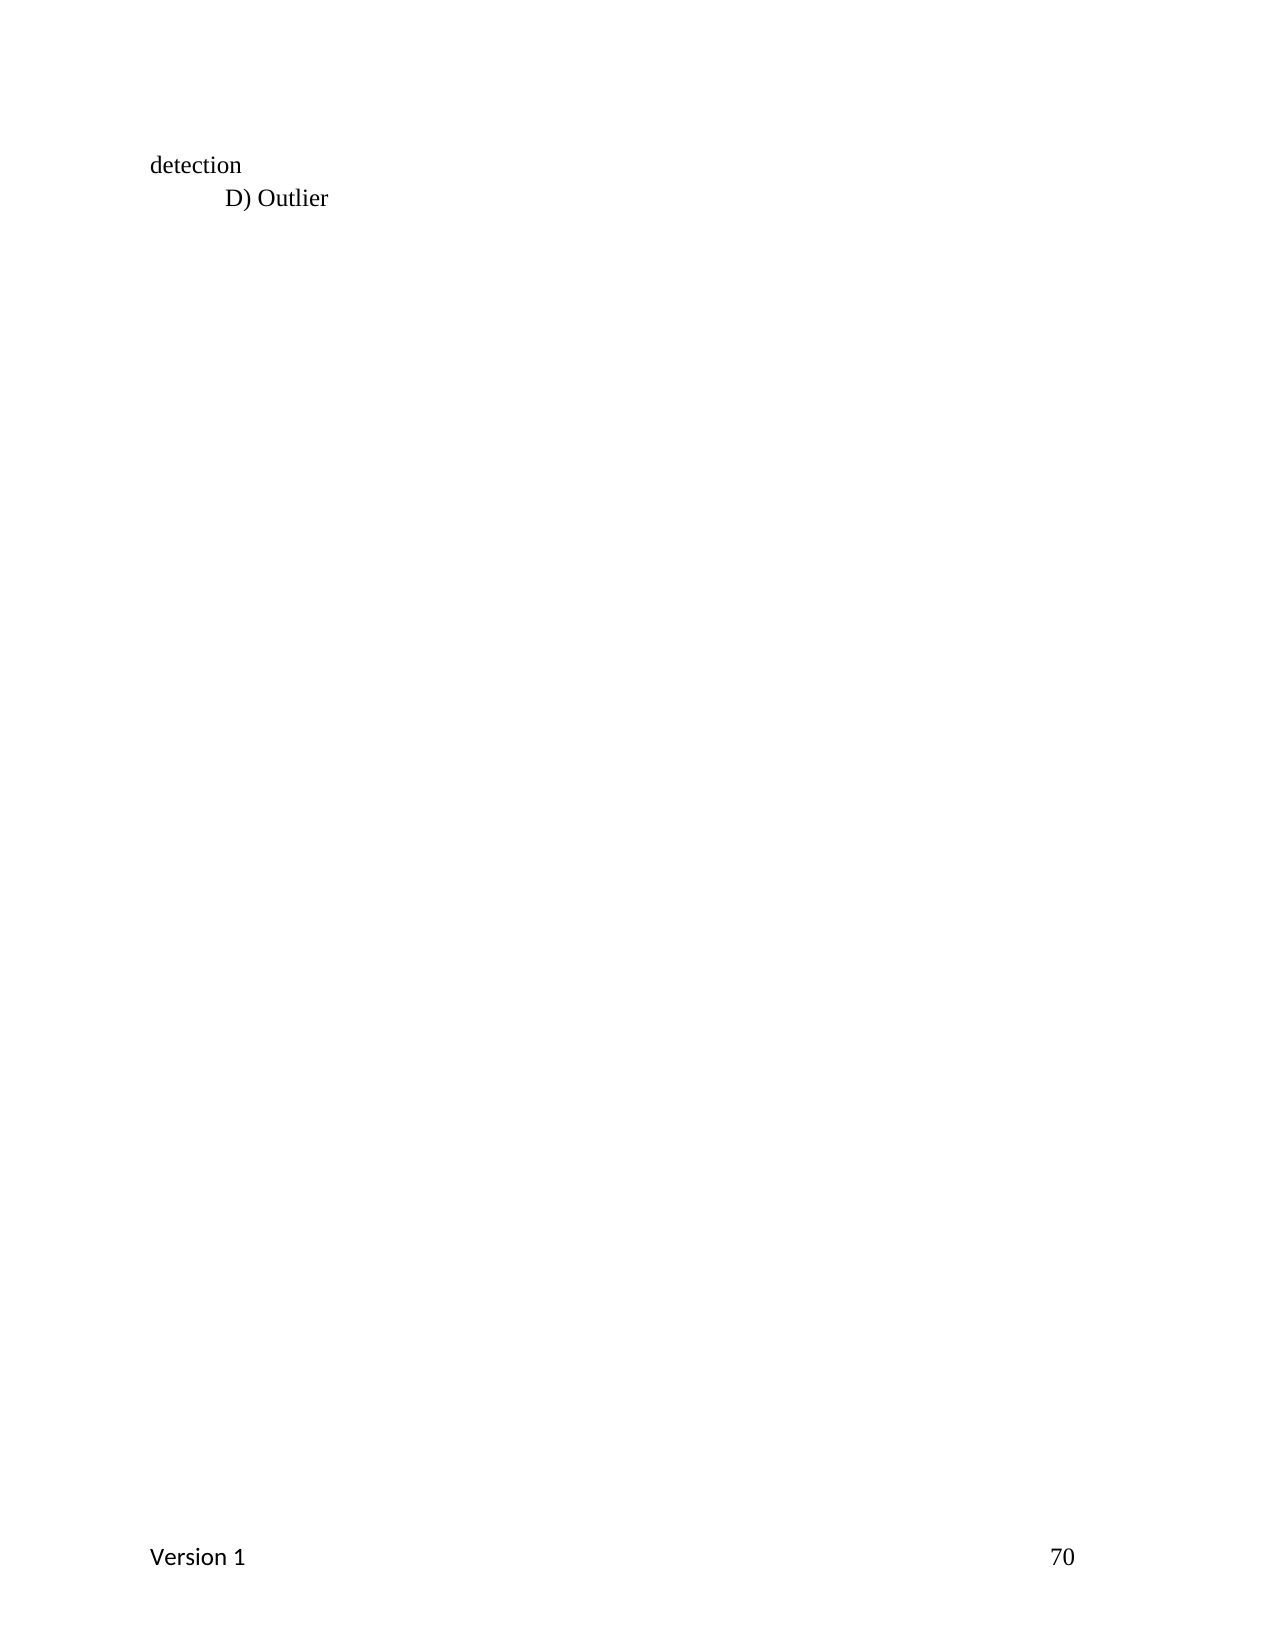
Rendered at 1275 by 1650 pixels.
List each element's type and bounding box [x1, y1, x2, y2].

text [150, 150, 775, 245]
